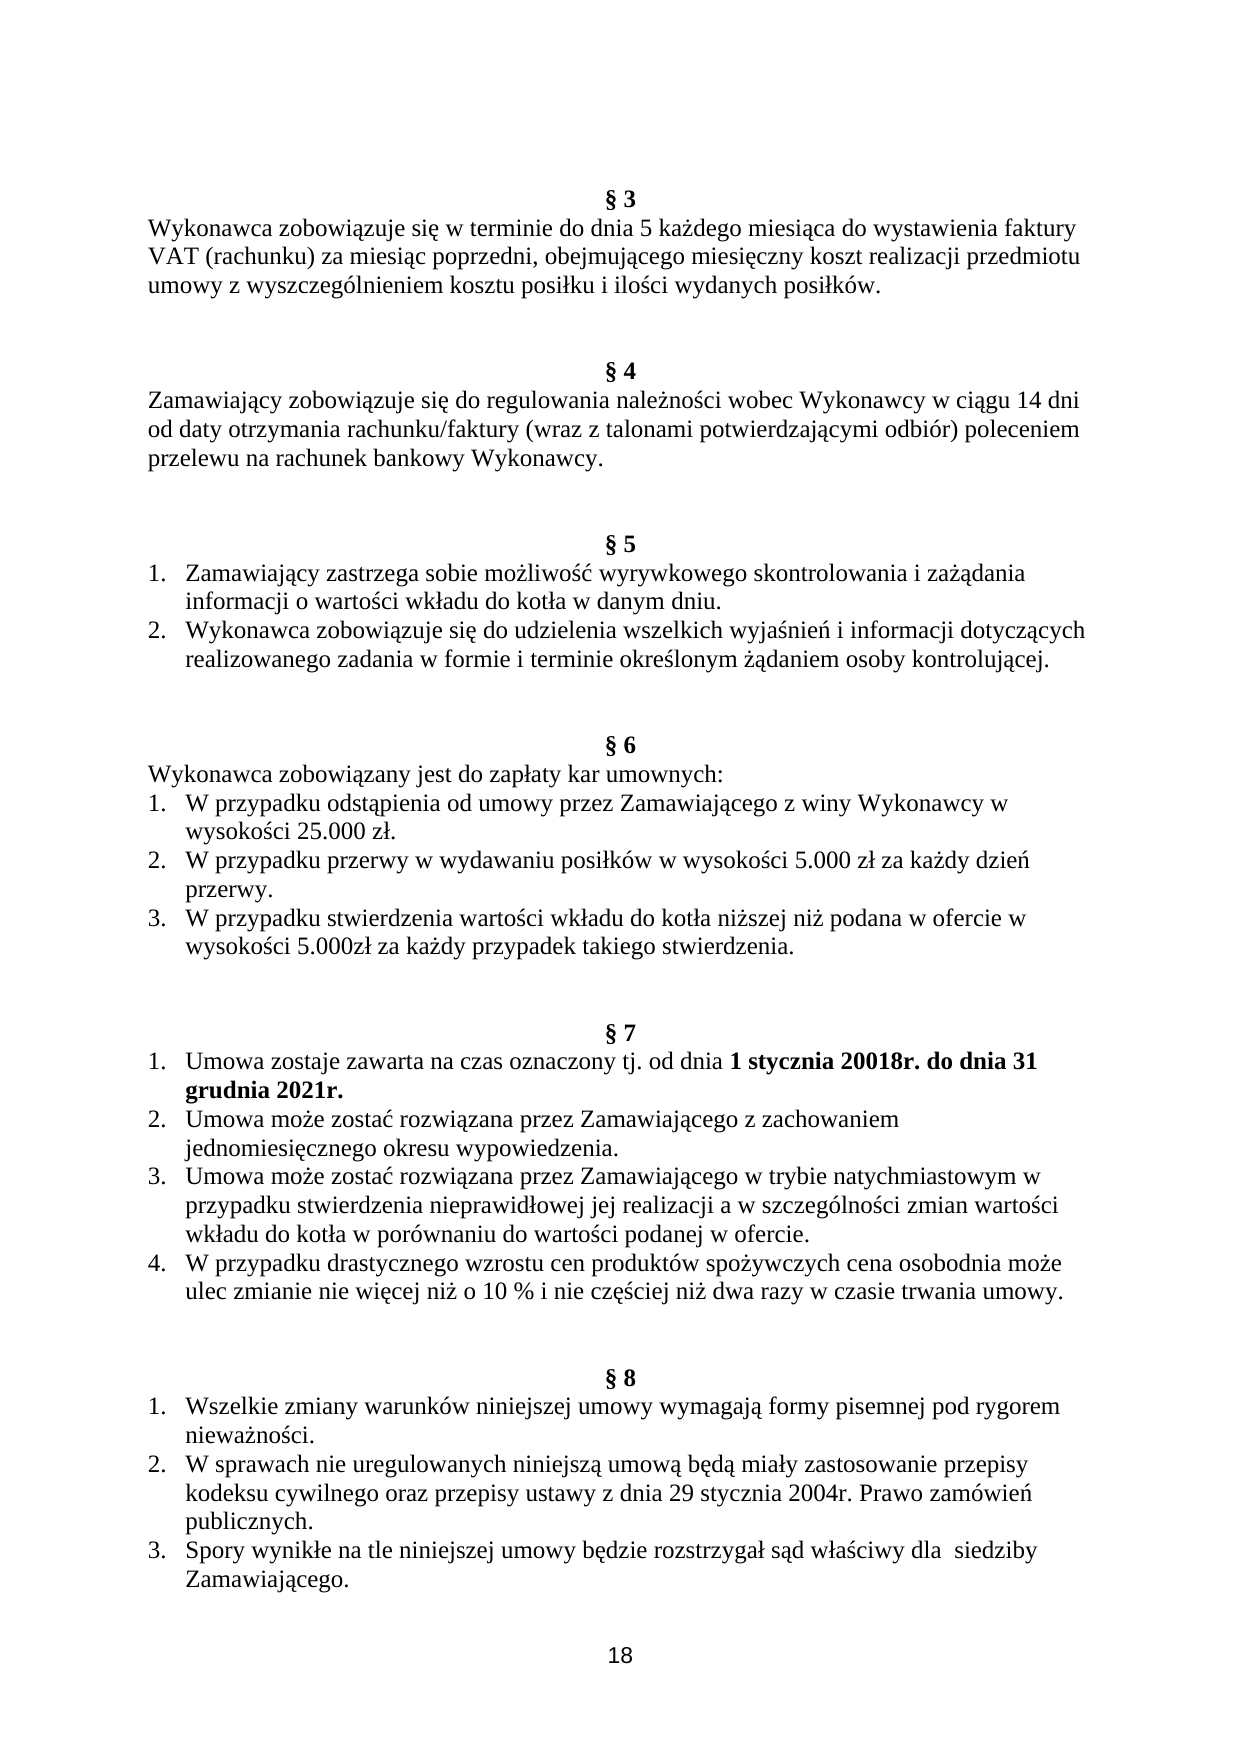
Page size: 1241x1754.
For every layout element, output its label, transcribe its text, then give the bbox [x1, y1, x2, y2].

text Wykonawca zobowiązuje się w terminie do dnia 5 każdego miesiąca do wystawienia faktury VAT (rachunku) za miesiąc poprzedni, obejmującego miesięczny koszt realizacji przedmiotu umowy z wyszczególnieniem kosztu posiłku i ilości wydanych posiłków. [148, 213, 1093, 299]
list Spory wynikłe na tle niniejszej umowy będzie rozstrzygał sąd właściwy dla siedziby Zamawiającego. [148, 1535, 1093, 1593]
text § 8 [148, 1363, 1093, 1391]
text Zamawiający zobowiązuje się do regulowania należności wobec Wykonawcy w ciągu 14 dni od daty otrzymania rachunku/faktury (wraz z talonami potwierdzającymi odbiór) poleceniem przelewu na rachunek bankowy Wykonawcy. [148, 385, 1093, 471]
text § 7 [148, 1018, 1093, 1046]
text § 5 [148, 529, 1093, 558]
text § 4 [148, 356, 1093, 385]
text § 6 [148, 730, 1093, 759]
list W przypadku odstąpienia od umowy przez Zamawiającego z winy Wykonawcy w wysokości 25.000 zł. [148, 788, 1093, 845]
list Umowa może zostać rozwiązana przez Zamawiającego w trybie natychmiastowym w przypadku stwierdzenia nieprawidłowej jej realizacji a w szczególności zmian wartości wkładu do kotła w porównaniu do wartości podanej w ofercie. [148, 1161, 1093, 1248]
list Wykonawca zobowiązuje się do udzielenia wszelkich wyjaśnień i informacji dotyczących realizowanego zadania w formie i terminie określonym żądaniem osoby kontrolującej. [148, 615, 1093, 673]
list W przypadku stwierdzenia wartości wkładu do kotła niższej niż podana w ofercie w wysokości 5.000zł za każdy przypadek takiego stwierdzenia. [148, 903, 1093, 960]
text § 3 [148, 184, 1093, 213]
list Umowa może zostać rozwiązana przez Zamawiającego z zachowaniem jednomiesięcznego okresu wypowiedzenia. [148, 1104, 1093, 1161]
list Zamawiający zastrzega sobie możliwość wyrywkowego skontrolowania i zażądania informacji o wartości wkładu do kotła w danym dniu. [148, 558, 1093, 615]
list W sprawach nie uregulowanych niniejszą umową będą miały zastosowanie przepisy kodeksu cywilnego oraz przepisy ustawy z dnia 29 stycznia 2004r. Prawo zamówień publicznych. [148, 1449, 1093, 1535]
list Wszelkie zmiany warunków niniejszej umowy wymagają formy pisemnej pod rygorem nieważności. [148, 1391, 1093, 1449]
list W przypadku drastycznego wzrostu cen produktów spożywczych cena osobodnia może ulec zmianie nie więcej niż o 10 % i nie częściej niż dwa razy w czasie trwania umowy. [148, 1248, 1093, 1305]
text Wykonawca zobowiązany jest do zapłaty kar umownych: [148, 759, 1093, 788]
list W przypadku przerwy w wydawaniu posiłków w wysokości 5.000 zł za każdy dzień przerwy. [148, 845, 1093, 903]
list Umowa zostaje zawarta na czas oznaczony tj. od dnia 1 stycznia 20018r. do dnia 31 grudnia 2021r. [148, 1046, 1093, 1104]
